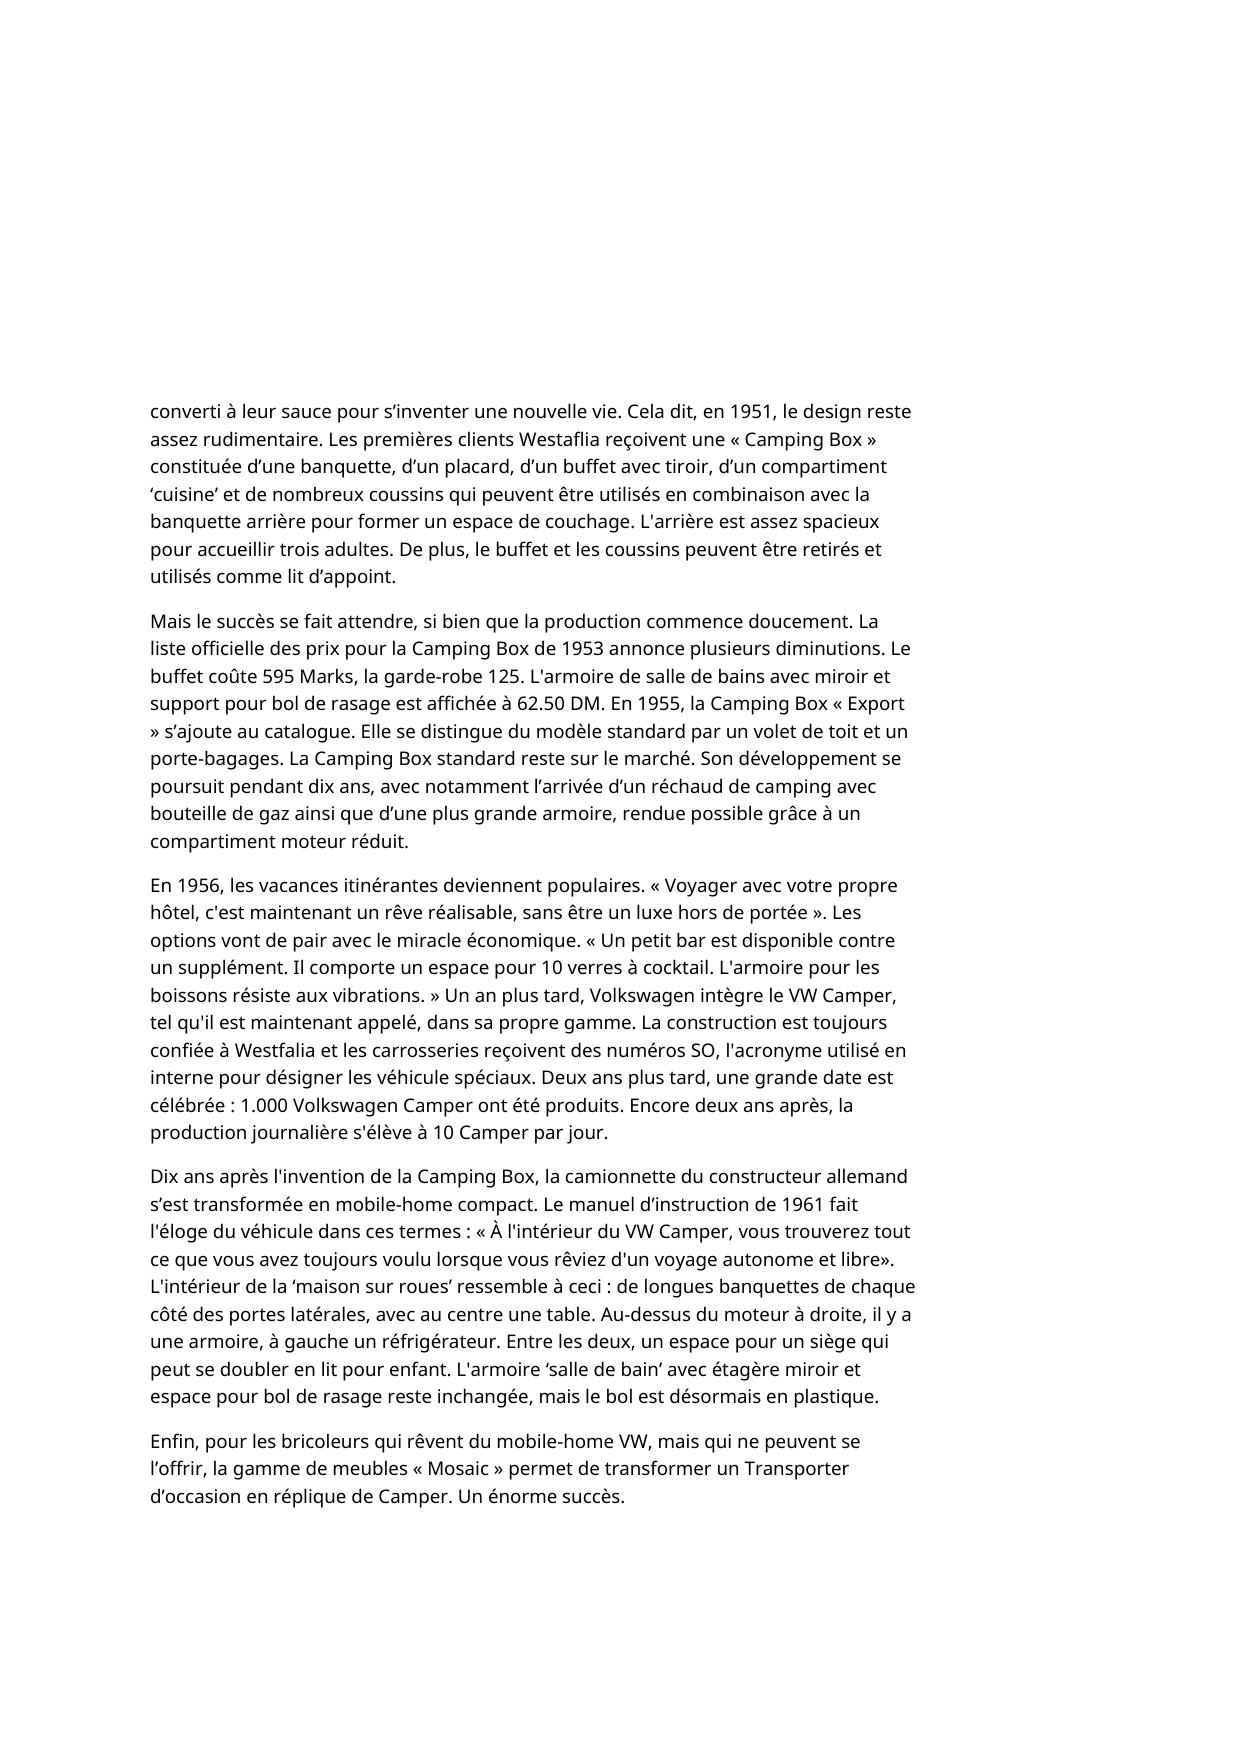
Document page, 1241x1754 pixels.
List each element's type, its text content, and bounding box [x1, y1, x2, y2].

text En 1956, les vacances itinérantes deviennent populaires. « Voyager avec votre propre hôtel, c'est maintenant un rêve réalisable, sans être un luxe hors de portée ». Les options vont de pair avec le miracle économique. « Un petit bar est disponible contre un supplément. Il comporte un espace pour 10 verres à cocktail. L'armoire pour les boissons résiste aux vibrations. » Un an plus tard, Volkswagen intègre le VW Camper, tel qu'il est maintenant appelé, dans sa propre gamme. La construction est toujours confiée à Westfalia et les carrosseries reçoivent des numéros SO, l'acronyme utilisé en interne pour désigner les véhicule spéciaux. Deux ans plus tard, une grande date est célébrée : 1.000 Volkswagen Camper ont été produits. Encore deux ans après, la production journalière s'élève à 10 Camper par jour. [150, 872, 918, 1145]
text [150, 399, 918, 589]
text Mais le succès se fait attendre, si bien que la production commence doucement. La liste officielle des prix pour la Camping Box de 1953 annonce plusieurs diminutions. Le buffet coûte 595 Marks, la garde-robe 125. L'armoire de salle de bains avec miroir et support pour bol de rasage est affichée à 62.50 DM. En 1955, la Camping Box « Export » s’ajoute au catalogue. Elle se distingue du modèle standard par un volet de toit et un porte-bagages. La Camping Box standard reste sur le marché. Son développement se poursuit pendant dix ans, avec notamment l’arrivée d’un réchaud de camping avec bouteille de gaz ainsi que d’une plus grande armoire, rendue possible grâce à un compartiment moteur réduit. [150, 608, 918, 853]
text Dix ans après l'invention de la Camping Box, la camionnette du constructeur allemand s’est transformée en mobile-home compact. Le manuel d’instruction de 1961 fait l'éloge du véhicule dans ces termes : « À l'intérieur du VW Camper, vous trouverez tout ce que vous avez toujours voulu lorsque vous rêviez d'un voyage autonome et libre». L'intérieur de la ‘maison sur roues’ ressemble à ceci : de longues banquettes de chaque côté des portes latérales, avec au centre une table. Au-dessus du moteur à droite, il y a une armoire, à gauche un réfrigérateur. Entre les deux, un espace pour un siège qui peut se doubler en lit pour enfant. L'armoire ‘salle de bain’ avec étagère miroir et espace pour bol de rasage reste inchangée, mais le bol est désormais en plastique. [150, 1164, 918, 1409]
text Enfin, pour les bricoleurs qui rêvent du mobile-home VW, mais qui ne peuvent se l’offrir, la gamme de meubles « Mosaic » permet de transformer un Transporter d’occasion en réplique de Camper. Un énorme succès. [150, 1428, 918, 1508]
